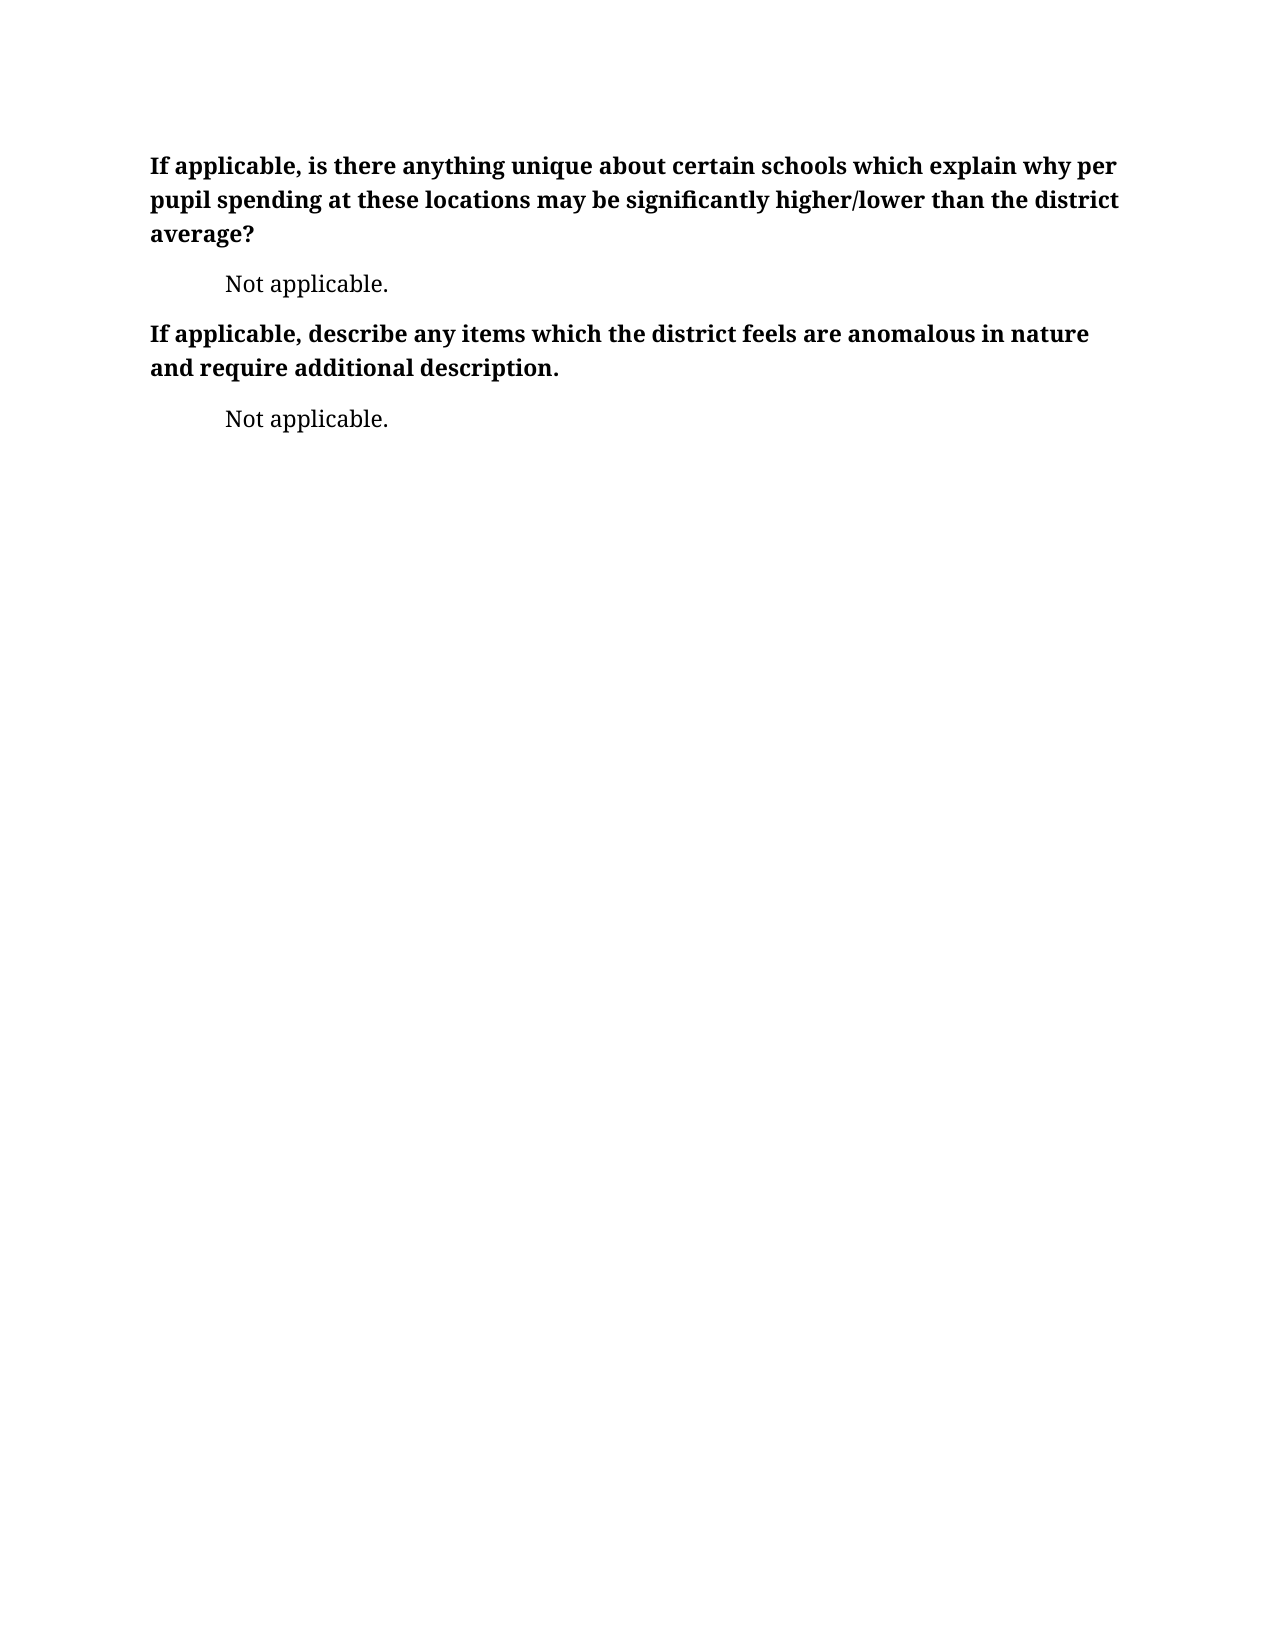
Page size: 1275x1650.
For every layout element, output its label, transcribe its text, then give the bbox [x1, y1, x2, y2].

list If applicable, describe any items which the district feels are anomalous in nature and require additional description. [150, 318, 1125, 383]
text Not applicable. [225, 402, 1125, 434]
text Not applicable. [225, 268, 1125, 299]
list If applicable, is there anything unique about certain schools which explain why per pupil spending at these locations may be significantly higher/lower than the district average? [150, 150, 1125, 249]
